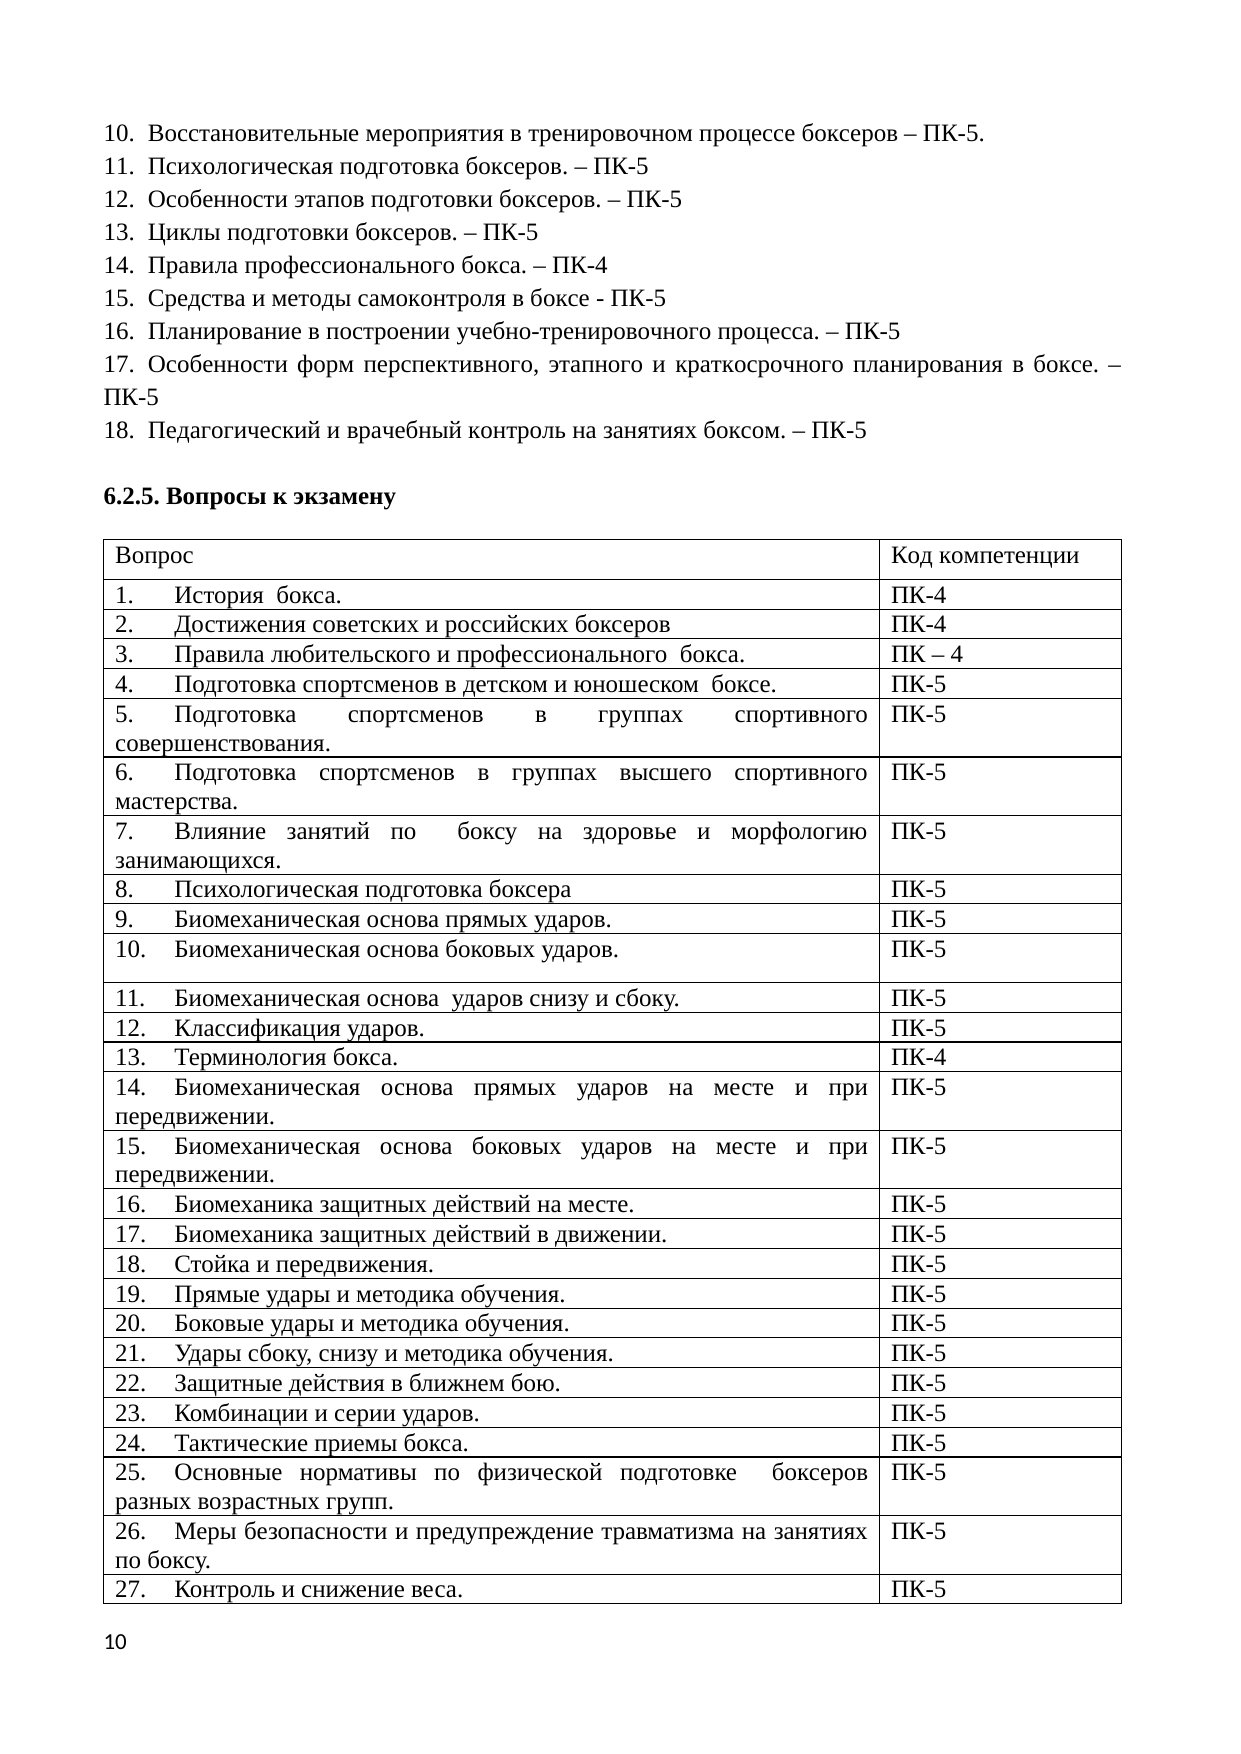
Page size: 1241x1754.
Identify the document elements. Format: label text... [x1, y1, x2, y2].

table_cell ПК-4 [880, 610, 1121, 638]
table_cell ПК-5 [880, 1189, 1121, 1218]
table_cell ПК-5 [880, 1368, 1121, 1397]
table_cell ПК-5 [880, 816, 1121, 873]
table_cell История бокса. [104, 580, 879, 608]
list Планирование в построении учебно-тренировочного процесса. – ПК-5 [103, 316, 1122, 345]
table_cell ПК-5 [880, 669, 1121, 698]
list Педагогический и врачебный контроль на занятиях боксом. – ПК-5 [103, 415, 1122, 444]
table_cell ПК-5 [880, 1338, 1121, 1367]
list Циклы подготовки боксеров. – ПК-5 [103, 217, 1122, 246]
table_cell Биомеханическая основа прямых ударов на месте и при передвижении. [104, 1072, 879, 1130]
list 6.2.5. Вопросы к экзамену [103, 481, 1122, 510]
table_cell Биомеханическая основа боковых ударов. [104, 934, 879, 982]
table_cell Боковые удары и методика обучения. [104, 1309, 879, 1337]
list Психологическая подготовка боксеров. – ПК-5 [103, 151, 1122, 180]
table_cell ПК-5 [880, 1398, 1121, 1427]
table_cell ПК-5 [880, 1309, 1121, 1337]
table_cell ПК-5 [880, 1516, 1121, 1573]
table_cell Биомеханическая основа прямых ударов. [104, 904, 879, 933]
table_cell ПК-5 [880, 1458, 1121, 1515]
table_cell Защитные действия в ближнем бою. [104, 1368, 879, 1397]
list Особенности форм перспективного, этапного и краткосрочного планирования в боксе. – ПК-5 [103, 349, 1122, 411]
table_cell Прямые удары и методика обучения. [104, 1279, 879, 1307]
table_cell ПК-5 [880, 1428, 1121, 1456]
table_cell Контроль и снижение веса. [104, 1575, 879, 1603]
table_cell Стойка и передвижения. [104, 1249, 879, 1278]
table_cell ПК – 4 [880, 639, 1121, 668]
table_cell Подготовка спортсменов в детском и юношеском боксе. [104, 669, 879, 698]
table_cell Классификация ударов. [104, 1013, 879, 1041]
list Средства и методы самоконтроля в боксе - ПК-5 [103, 283, 1122, 312]
table_cell Влияние занятий по боксу на здоровье и морфологию занимающихся. [104, 816, 879, 873]
table_cell Психологическая подготовка боксера [104, 875, 879, 903]
table_cell Достижения советских и российских боксеров [104, 610, 879, 638]
table_cell ПК-5 [880, 1249, 1121, 1278]
list Особенности этапов подготовки боксеров. – ПК-5 [103, 184, 1122, 213]
table_cell ПК-5 [880, 875, 1121, 903]
table_cell ПК-5 [880, 934, 1121, 982]
list Восстановительные мероприятия в тренировочном процессе боксеров – ПК-5. [103, 118, 1122, 147]
table_cell Биомеханическая основа боковых ударов на месте и при передвижении. [104, 1131, 879, 1188]
table_cell Меры безопасности и предупреждение травматизма на занятиях по боксу. [104, 1516, 879, 1573]
table_cell ПК-5 [880, 1013, 1121, 1041]
table_cell Тактические приемы бокса. [104, 1428, 879, 1456]
table_cell ПК-5 [880, 1575, 1121, 1603]
table_cell ПК-5 [880, 758, 1121, 815]
table_cell ПК-4 [880, 1043, 1121, 1071]
table_cell Биомеханика защитных действий в движении. [104, 1219, 879, 1248]
table_header Вопрос [104, 540, 879, 579]
table_cell Правила любительского и профессионального бокса. [104, 639, 879, 668]
table_cell Подготовка спортсменов в группах высшего спортивного мастерства. [104, 758, 879, 815]
table_cell Биомеханическая основа ударов снизу и сбоку. [104, 983, 879, 1012]
table_cell Терминология бокса. [104, 1043, 879, 1071]
table_cell ПК-5 [880, 983, 1121, 1012]
table_cell Подготовка спортсменов в группах спортивного совершенствования. [104, 699, 879, 756]
list Правила профессионального бокса. – ПК-4 [103, 250, 1122, 279]
table_cell ПК-5 [880, 904, 1121, 933]
table_cell Комбинации и серии ударов. [104, 1398, 879, 1427]
table_cell Удары сбоку, снизу и методика обучения. [104, 1338, 879, 1367]
table_cell ПК-5 [880, 1279, 1121, 1307]
table_cell ПК-5 [880, 699, 1121, 756]
table_cell Основные нормативы по физической подготовке боксеров разных возрастных групп. [104, 1458, 879, 1515]
table_cell ПК-5 [880, 1072, 1121, 1130]
table_header Код компетенции [880, 540, 1121, 579]
table_cell ПК-5 [880, 1219, 1121, 1248]
table_cell ПК-4 [880, 580, 1121, 608]
table_cell ПК-5 [880, 1131, 1121, 1188]
table_cell Биомеханика защитных действий на месте. [104, 1189, 879, 1218]
